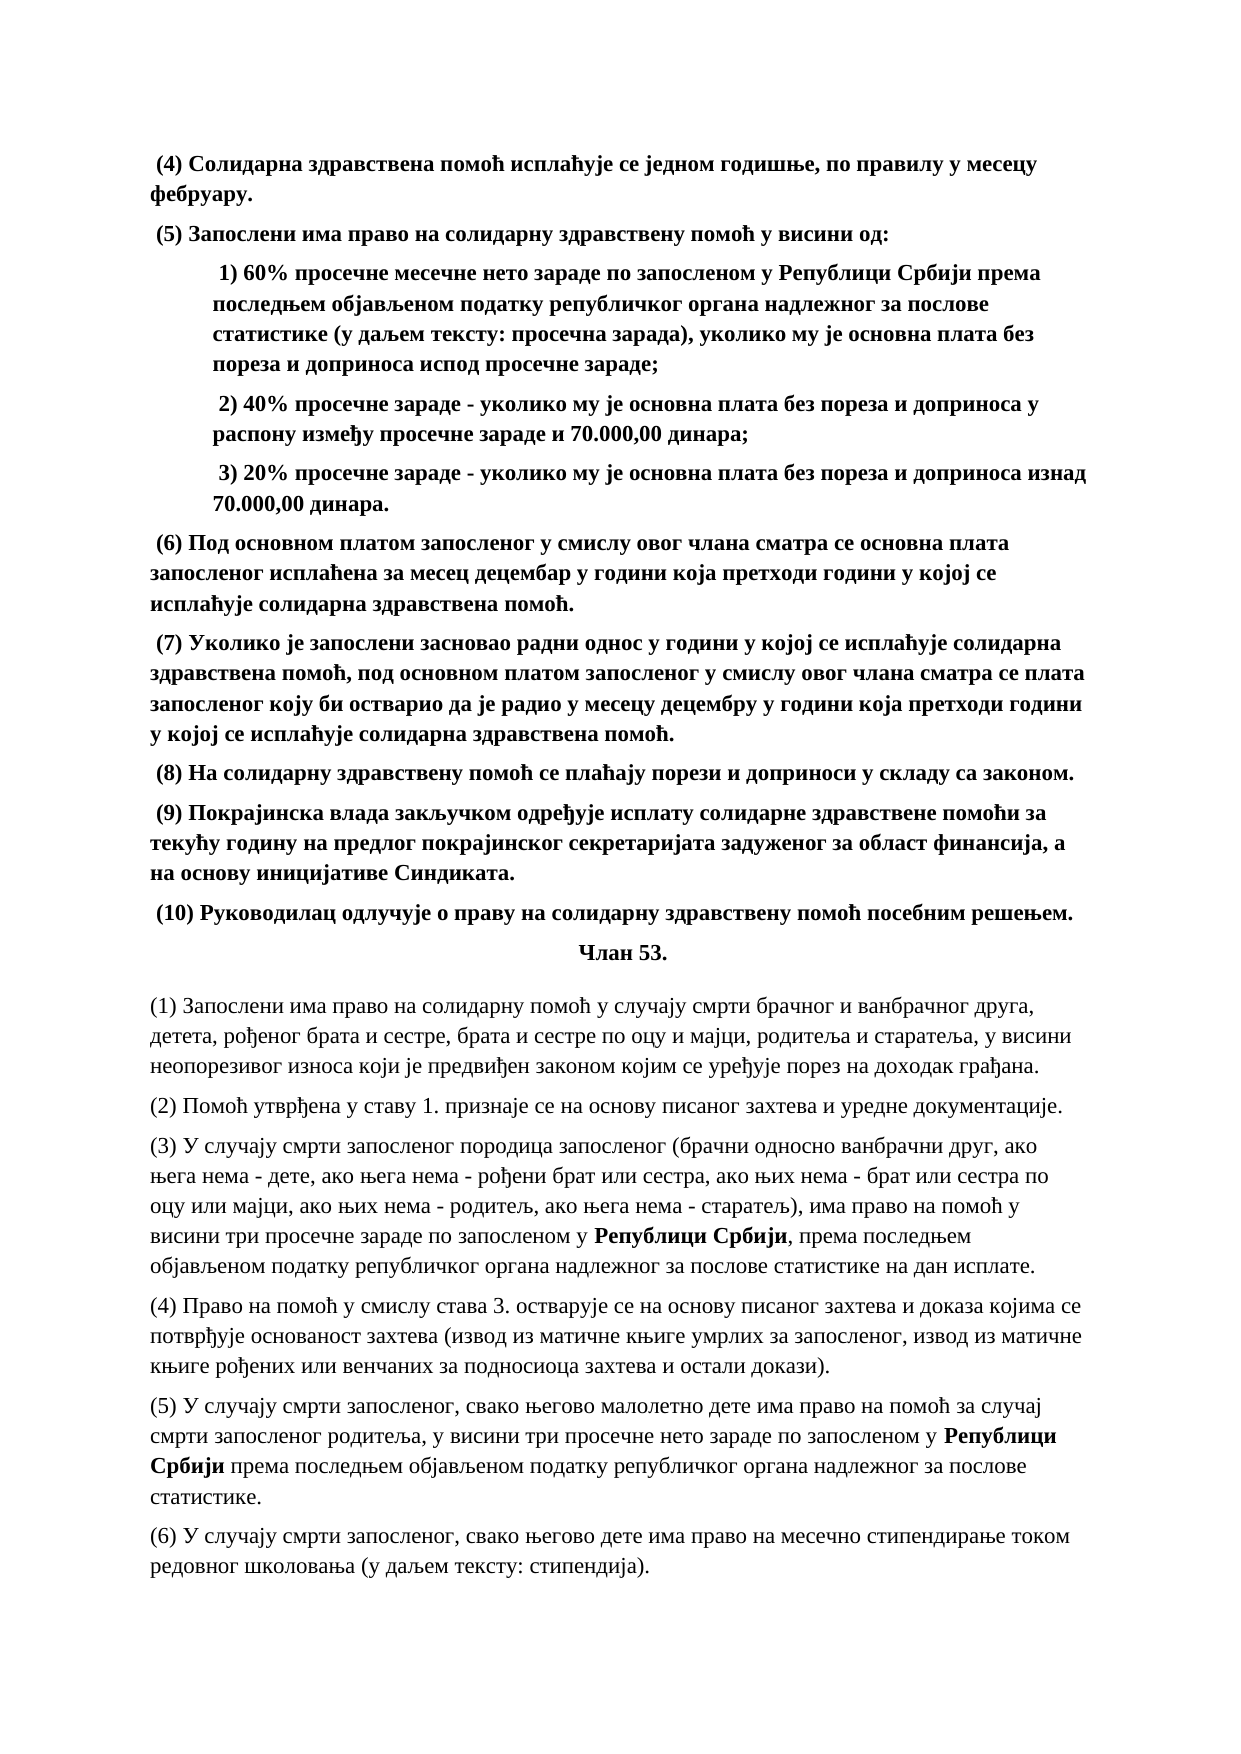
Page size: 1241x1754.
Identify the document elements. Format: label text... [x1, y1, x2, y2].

text 1) 60% просечне месечне нето зараде по запосленом у Републици Србији према последњем објављеном податку републичког органа надлежног за послове статистике (у даљем тексту: просечна зарада), уколико му је основна плата без пореза и доприноса испод просечне зараде; [212, 259, 1090, 376]
text (5) У случају смрти запосленог, свако његово малолетно дете има право на помоћ за случај смрти запосленог родитеља, у висини три просечне нето зараде по запосленом у Републици Србији према последњем објављеном податку републичког органа надлежног за послове статистике. [150, 1392, 1090, 1509]
text (1) Запослени има право на солидарну помоћ у случају смрти брачног и ванбрачног друга, детета, рођеног брата и сестре, брата и сестре по оцу и мајци, родитеља и старатеља, у висини неопорезивог износа који је предвиђен законом којим се уређује порез на доходак грађана. [150, 992, 1090, 1079]
text (2) Помоћ утврђена у ставу 1. признаје се на основу писаног захтева и уредне документације. [150, 1092, 1090, 1118]
text (4) Солидарна здравствена помоћ исплаћује се једном годишње, по правилу у месецу фебруару. [150, 150, 1090, 207]
text (10) Руководилац одлучује о праву на солидарну здравствену помоћ посебним решењем. [150, 899, 1090, 925]
text 2) 40% просечне зараде - уколико му је основна плата без пореза и доприноса у распону између просечне зараде и 70.000,00 динара; [212, 389, 1090, 446]
text (6) Под основном платом запосленог у смислу овог члана сматра се основна плата запосленог исплаћена за месец децембар у години која претходи години у којој се исплаћује солидарна здравствена помоћ. [150, 529, 1090, 616]
text (9) Покрајинска влада закључком одређује исплату солидарне здравствене помоћи за текућу годину на предлог покрајинског секретаријата задуженог за област финансија, а на основу иницијативе Синдиката. [150, 799, 1090, 886]
text (5) Запослени има право на солидарну здравствену помоћ у висини од: [150, 220, 1090, 246]
text 3) 20% просечне зараде - уколико му је основна плата без пореза и доприноса изнад 70.000,00 динара. [212, 459, 1090, 516]
text (6) У случају смрти запосленог, свако његово дете има право на месечно стипендирање током редовног школовања (у даљем тексту: стипендија). [150, 1522, 1090, 1579]
text (8) На солидарну здравствену помоћ се плаћају порези и доприноси у складу са законом. [150, 759, 1090, 786]
text (7) Уколико је запослени засновао радни однос у години у којој се исплаћује солидарна здравствена помоћ, под основном платом запосленог у смислу овог члана сматра се плата запосленог коју би остварио да је радио у месецу децембру у години која претходи години у којој се исплаћује солидарна здравствена помоћ. [150, 629, 1090, 746]
text (3) У случају смрти запосленог породица запосленог (брачни односно ванбрачни друг, ако њега нема - дете, ако њега нема - рођени брат или сестра, ако њих нема - брат или сестра по оцу или мајци, ако њих нема - родитељ, ако њега нема - старатељ), има право на помоћ у висини три просечне зараде по запосленом у Републици Србији, према последњем објављеном податку републичког органа надлежног за послове статистике на дан исплате. [150, 1132, 1090, 1279]
text Члан 53. [150, 938, 1090, 965]
text (4) Право на помоћ у смислу става 3. остварује се на основу писаног захтева и доказа којима се потврђује основаност захтева (извод из матичне књиге умрлих за запосленог, извод из матичне књиге рођених или венчаних за подносиоца захтева и остали докази). [150, 1292, 1090, 1379]
